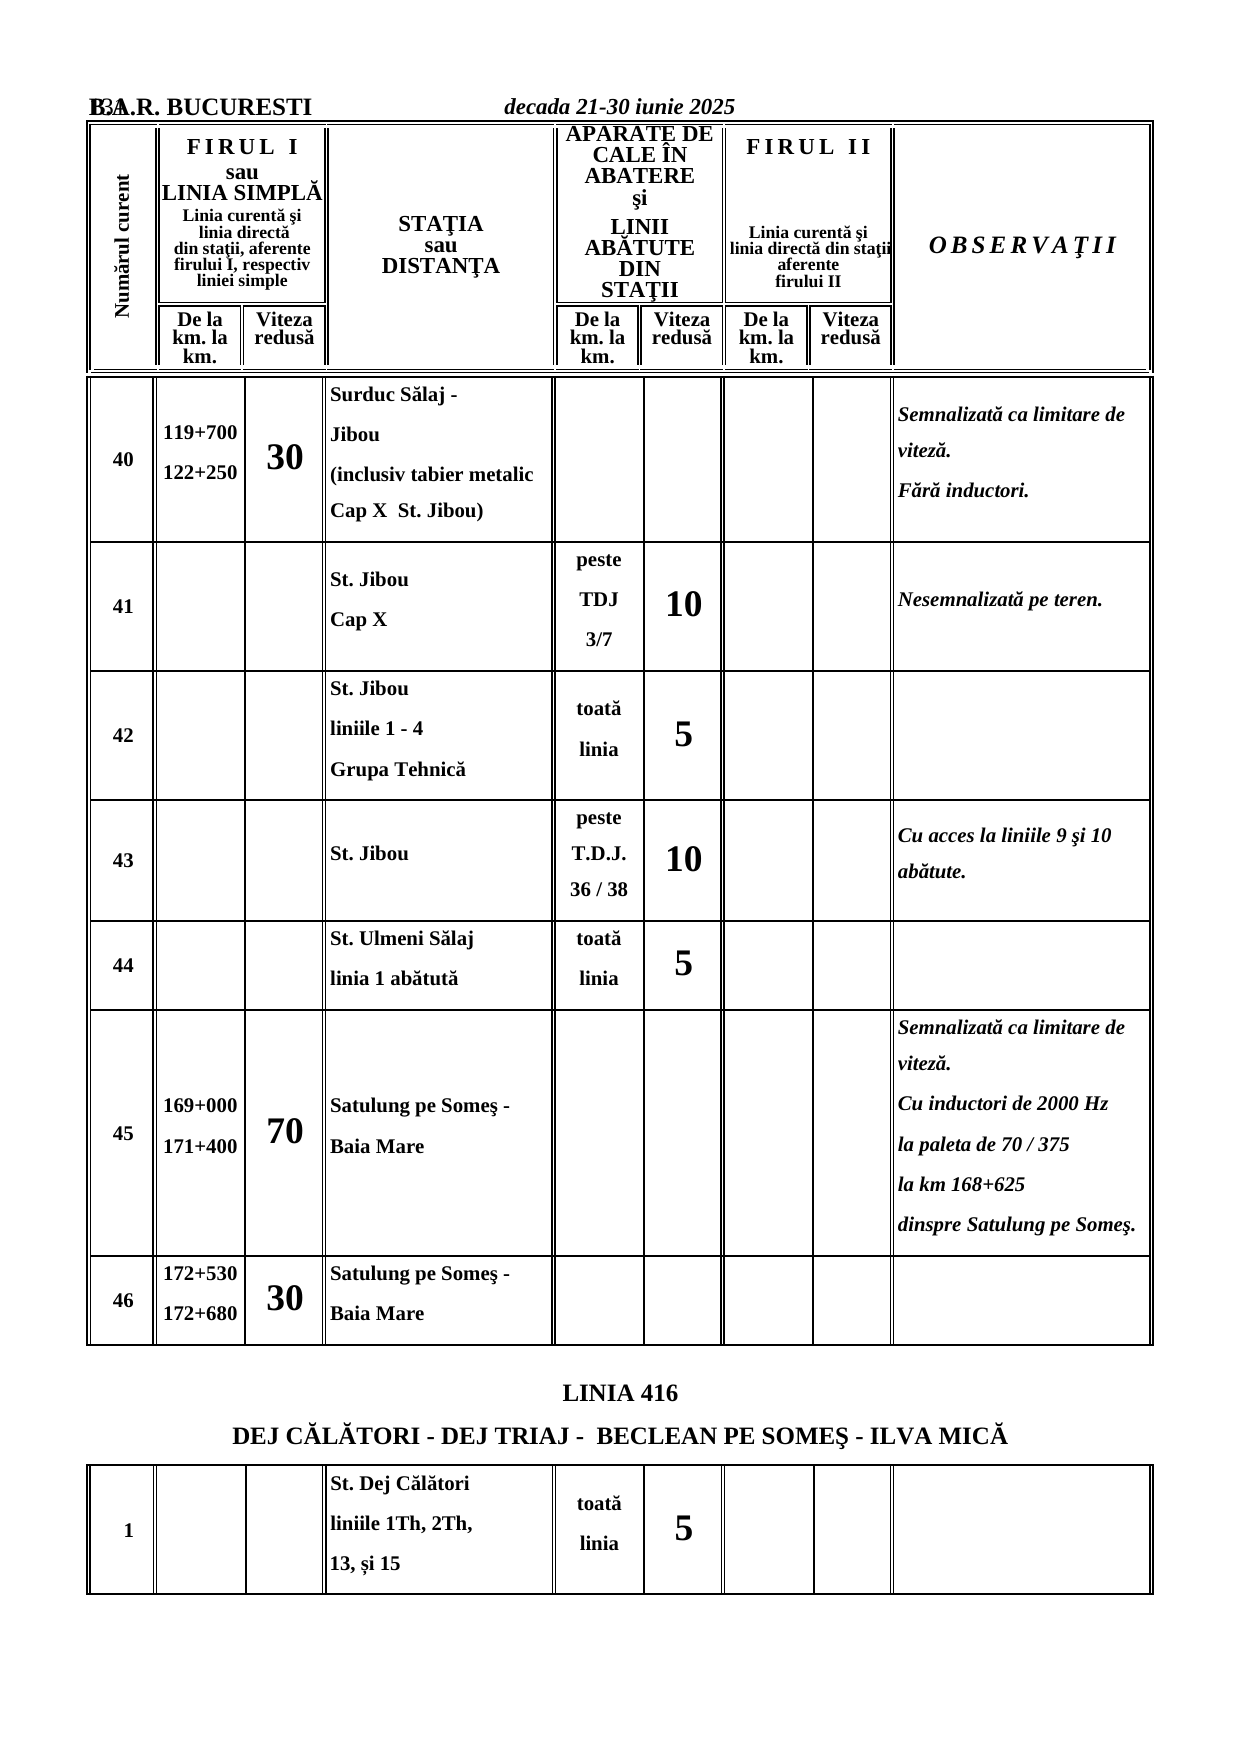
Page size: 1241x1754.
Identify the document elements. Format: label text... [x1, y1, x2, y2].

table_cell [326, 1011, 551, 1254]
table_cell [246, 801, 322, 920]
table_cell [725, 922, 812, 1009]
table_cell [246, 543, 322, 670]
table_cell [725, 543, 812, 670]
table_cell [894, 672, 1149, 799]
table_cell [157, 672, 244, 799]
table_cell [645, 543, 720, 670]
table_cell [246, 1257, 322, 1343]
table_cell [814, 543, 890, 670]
subtitle LINIA 416 [89, 1378, 1152, 1407]
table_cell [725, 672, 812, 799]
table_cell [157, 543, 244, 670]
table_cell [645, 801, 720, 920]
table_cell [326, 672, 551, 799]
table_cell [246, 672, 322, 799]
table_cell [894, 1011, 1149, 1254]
subtitle DEJ CĂLĂTORI - DEJ TRIAJ - BECLEAN PE SOMEŞ - ILVA MICĂ [89, 1421, 1152, 1450]
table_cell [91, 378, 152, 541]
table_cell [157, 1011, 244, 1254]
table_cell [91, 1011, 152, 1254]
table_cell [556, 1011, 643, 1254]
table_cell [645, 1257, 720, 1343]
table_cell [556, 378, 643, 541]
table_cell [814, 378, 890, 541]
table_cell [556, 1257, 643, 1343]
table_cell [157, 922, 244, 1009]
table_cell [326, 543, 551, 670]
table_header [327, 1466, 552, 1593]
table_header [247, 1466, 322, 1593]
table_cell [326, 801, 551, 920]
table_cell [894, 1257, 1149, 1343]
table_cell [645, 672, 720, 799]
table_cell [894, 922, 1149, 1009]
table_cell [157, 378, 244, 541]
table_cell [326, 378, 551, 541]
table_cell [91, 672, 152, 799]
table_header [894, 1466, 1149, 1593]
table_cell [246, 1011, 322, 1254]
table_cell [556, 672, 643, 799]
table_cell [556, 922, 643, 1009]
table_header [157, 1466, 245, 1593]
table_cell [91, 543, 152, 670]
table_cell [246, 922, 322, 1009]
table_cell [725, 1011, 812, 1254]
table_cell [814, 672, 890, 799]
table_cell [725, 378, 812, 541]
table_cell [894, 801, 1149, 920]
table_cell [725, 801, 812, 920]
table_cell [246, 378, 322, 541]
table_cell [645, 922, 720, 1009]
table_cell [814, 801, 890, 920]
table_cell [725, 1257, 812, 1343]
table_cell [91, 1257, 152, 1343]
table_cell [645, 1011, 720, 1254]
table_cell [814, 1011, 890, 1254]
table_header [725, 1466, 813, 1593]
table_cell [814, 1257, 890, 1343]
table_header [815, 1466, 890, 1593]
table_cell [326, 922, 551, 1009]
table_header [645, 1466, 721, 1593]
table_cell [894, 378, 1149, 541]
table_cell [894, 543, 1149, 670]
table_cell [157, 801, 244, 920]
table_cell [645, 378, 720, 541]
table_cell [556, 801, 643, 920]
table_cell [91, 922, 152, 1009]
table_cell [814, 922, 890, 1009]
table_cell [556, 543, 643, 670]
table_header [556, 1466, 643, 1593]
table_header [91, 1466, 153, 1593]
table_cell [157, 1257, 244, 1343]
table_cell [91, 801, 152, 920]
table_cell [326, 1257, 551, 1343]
